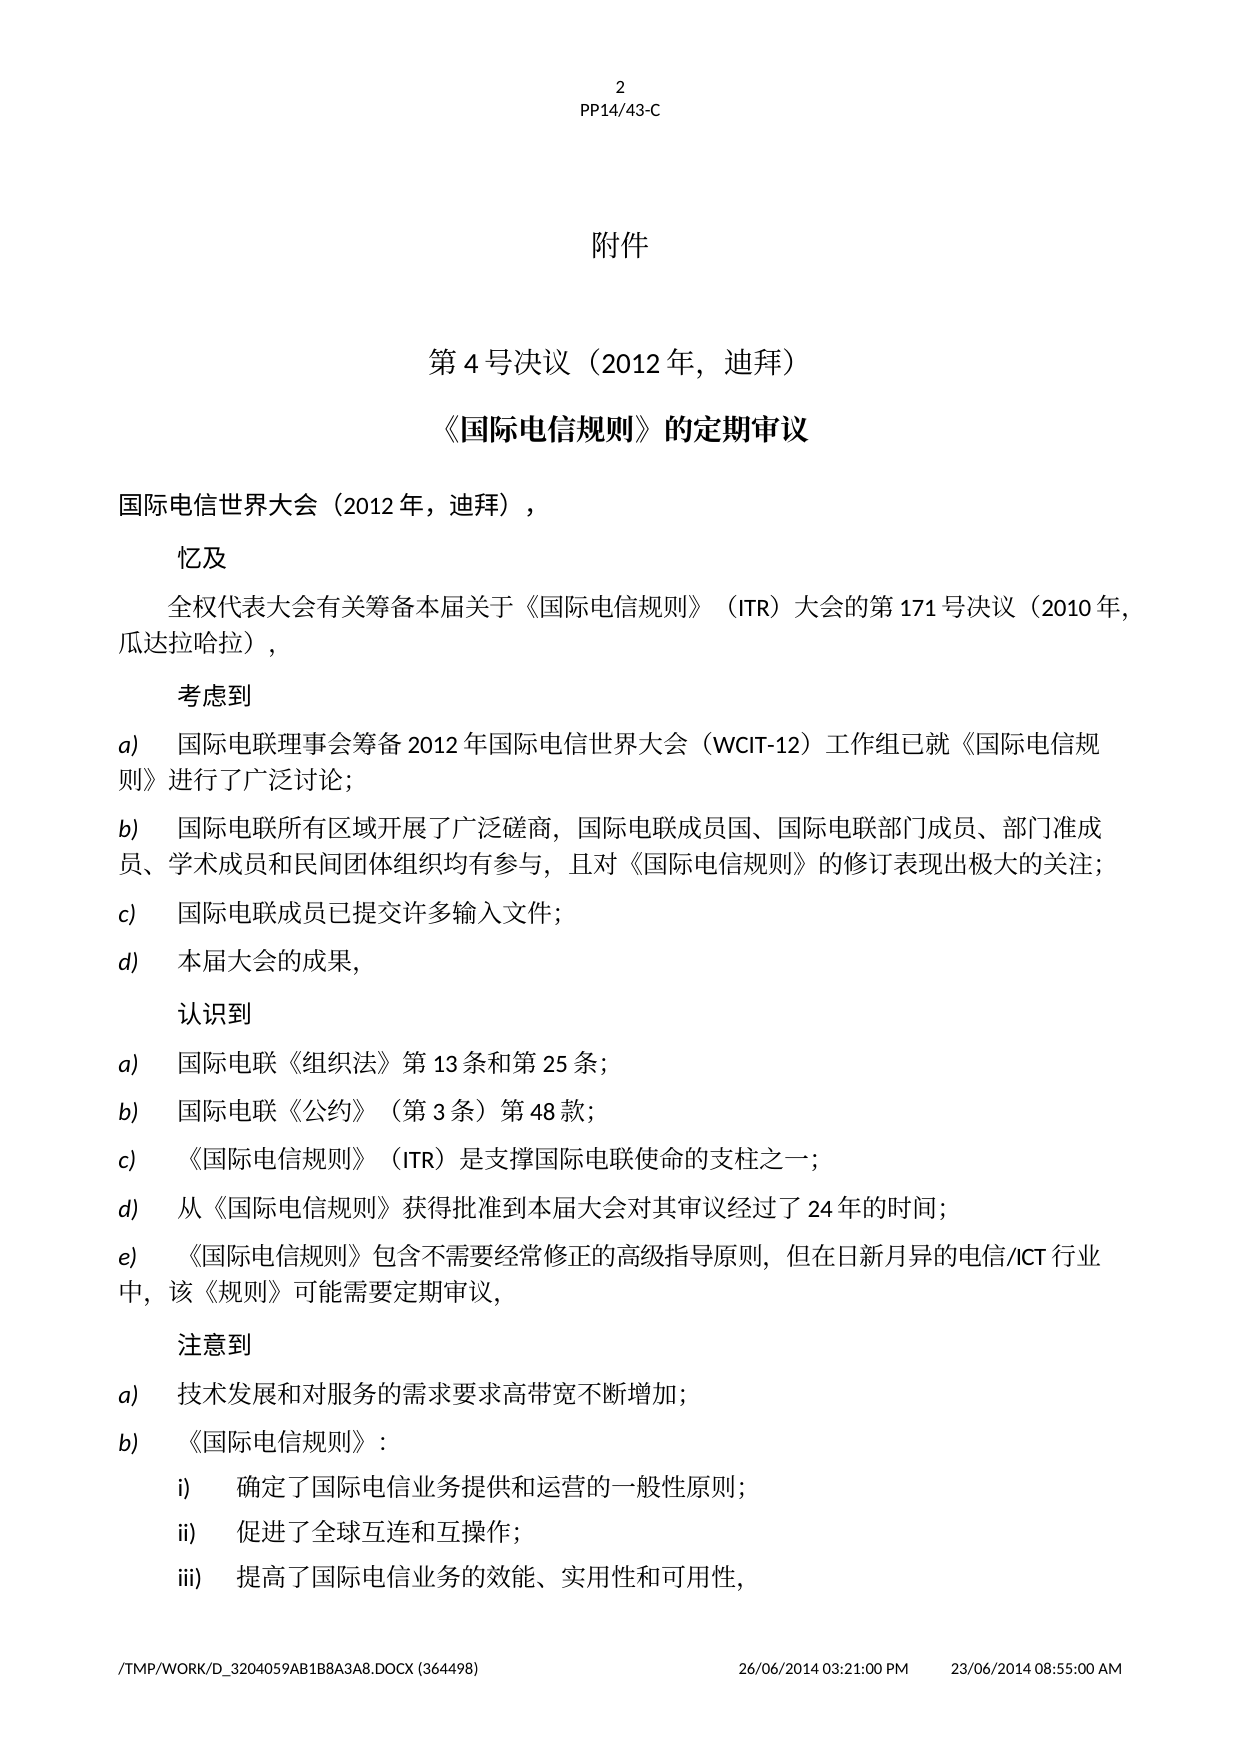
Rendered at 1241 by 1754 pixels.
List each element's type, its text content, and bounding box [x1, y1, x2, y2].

text b) 国际电联所有区域开展了广泛磋商，国际电联成员国、国际电联部门成员、部门准成员、学术成员和民间团体组织均有参与，且对《国际电信规则》的修订表现出极大的关注； [118, 809, 1122, 881]
text ii) 促进了全球互连和互操作； [177, 1513, 1122, 1548]
text b) 国际电联《公约》（第3条）第48款； [118, 1092, 1122, 1128]
text 第4号决议（2012年，迪拜） [118, 339, 1122, 381]
text a) 国际电联《组织法》第13条和第25条； [118, 1043, 1122, 1079]
text 全权代表大会有关筹备本届关于《国际电信规则》（ITR）大会的第171号决议（2010年，瓜达拉哈拉）， [118, 587, 1122, 659]
text c) 《国际电信规则》（ITR）是支撑国际电联使命的支柱之一； [118, 1140, 1122, 1176]
text c) 国际电联成员已提交许多输入文件； [118, 893, 1122, 929]
text i) 确定了国际电信业务提供和运营的一般性原则； [177, 1468, 1122, 1504]
text d) 本届大会的成果， [118, 942, 1122, 978]
text a) 国际电联理事会筹备2012年国际电信世界大会（WCIT-12）工作组已就《国际电信规则》进行了广泛讨论； [118, 725, 1122, 797]
text e) 《国际电信规则》包含不需要经常修正的高级指导原则，但在日新月异的电信/ICT行业中，该《规则》可能需要定期审议， [118, 1237, 1122, 1309]
text b) 《国际电信规则》： [118, 1423, 1122, 1459]
text 注意到 [177, 1326, 1122, 1362]
text 考虑到 [177, 676, 1122, 712]
text a) 技术发展和对服务的需求要求高带宽不断增加； [118, 1374, 1122, 1410]
text iii) 提高了国际电信业务的效能、实用性和可用性， [177, 1557, 1122, 1593]
text d) 从《国际电信规则》获得批准到本届大会对其审议经过了24年的时间； [118, 1189, 1122, 1224]
text 附件 [118, 223, 1122, 264]
text 忆及 [177, 539, 1122, 575]
text 认识到 [177, 994, 1122, 1031]
title 《国际电信规则》的定期审议 [118, 406, 1122, 448]
title 国际电信世界大会（2012年，迪拜）， [118, 486, 1122, 522]
